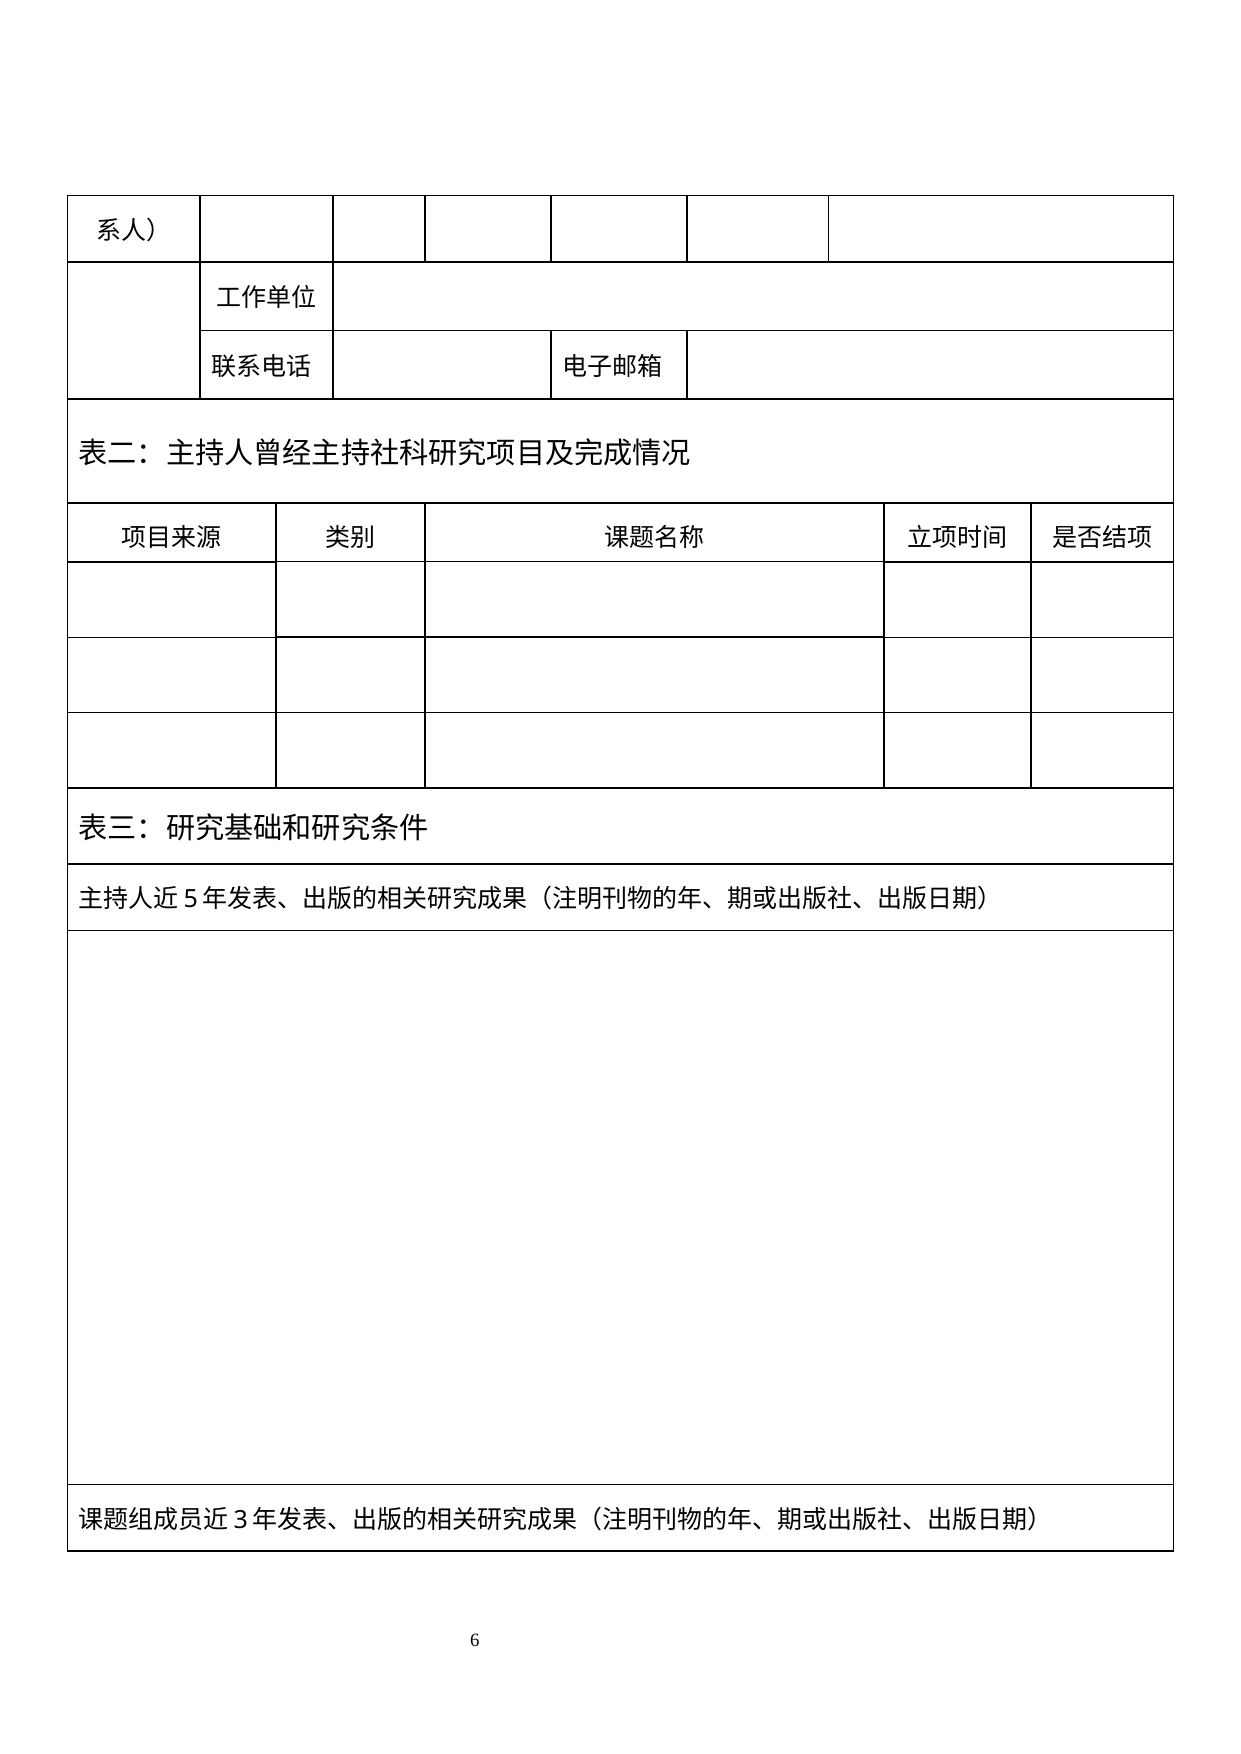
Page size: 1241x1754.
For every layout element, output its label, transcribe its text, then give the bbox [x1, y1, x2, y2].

table_cell [426, 196, 550, 261]
table_cell 表三：研究基础和研究条件 [68, 789, 1173, 863]
table_cell [1032, 638, 1173, 712]
table_cell [201, 196, 332, 261]
table_cell [277, 562, 424, 636]
table_cell [334, 263, 1173, 329]
table_cell [426, 562, 883, 636]
table_cell 课题名称 [426, 504, 883, 561]
table_cell [68, 263, 199, 398]
table_cell [426, 713, 883, 787]
table_cell 是否结项 [1032, 504, 1173, 561]
table_cell 类别 [277, 504, 424, 561]
table_cell 项目来源 [68, 504, 275, 561]
table_cell [277, 713, 424, 787]
table_cell [688, 331, 1173, 398]
table_cell [688, 196, 828, 261]
table_cell [277, 638, 424, 712]
table_cell 表二：主持人曾经主持社科研究项目及完成情况 [68, 400, 1173, 502]
table_cell [1032, 563, 1173, 636]
table_cell [1032, 713, 1173, 787]
table_cell [552, 196, 686, 261]
table_cell [68, 931, 1173, 1483]
table_cell [334, 196, 424, 261]
table_cell [885, 638, 1030, 712]
table_cell 姓名 （课题联系人） [68, 196, 199, 261]
table_cell [68, 713, 275, 787]
table_cell 立项时间 [885, 504, 1030, 561]
table_cell 电子邮箱 [552, 331, 686, 398]
table_cell 主持人近5年发表、出版的相关研究成果（注明刊物的年、期或出版社、出版日期） [68, 865, 1173, 929]
table_cell 工作单位 [201, 263, 332, 329]
table_cell 联系电话 [201, 331, 332, 398]
table_cell [68, 638, 275, 712]
table_cell [885, 563, 1030, 636]
table_cell 课题组成员近3年发表、出版的相关研究成果（注明刊物的年、期或出版社、出版日期） [68, 1485, 1173, 1550]
table_cell [426, 638, 883, 712]
table_cell [68, 563, 275, 636]
table_cell [885, 713, 1030, 787]
table_cell [334, 331, 550, 398]
table_cell [829, 196, 1173, 261]
